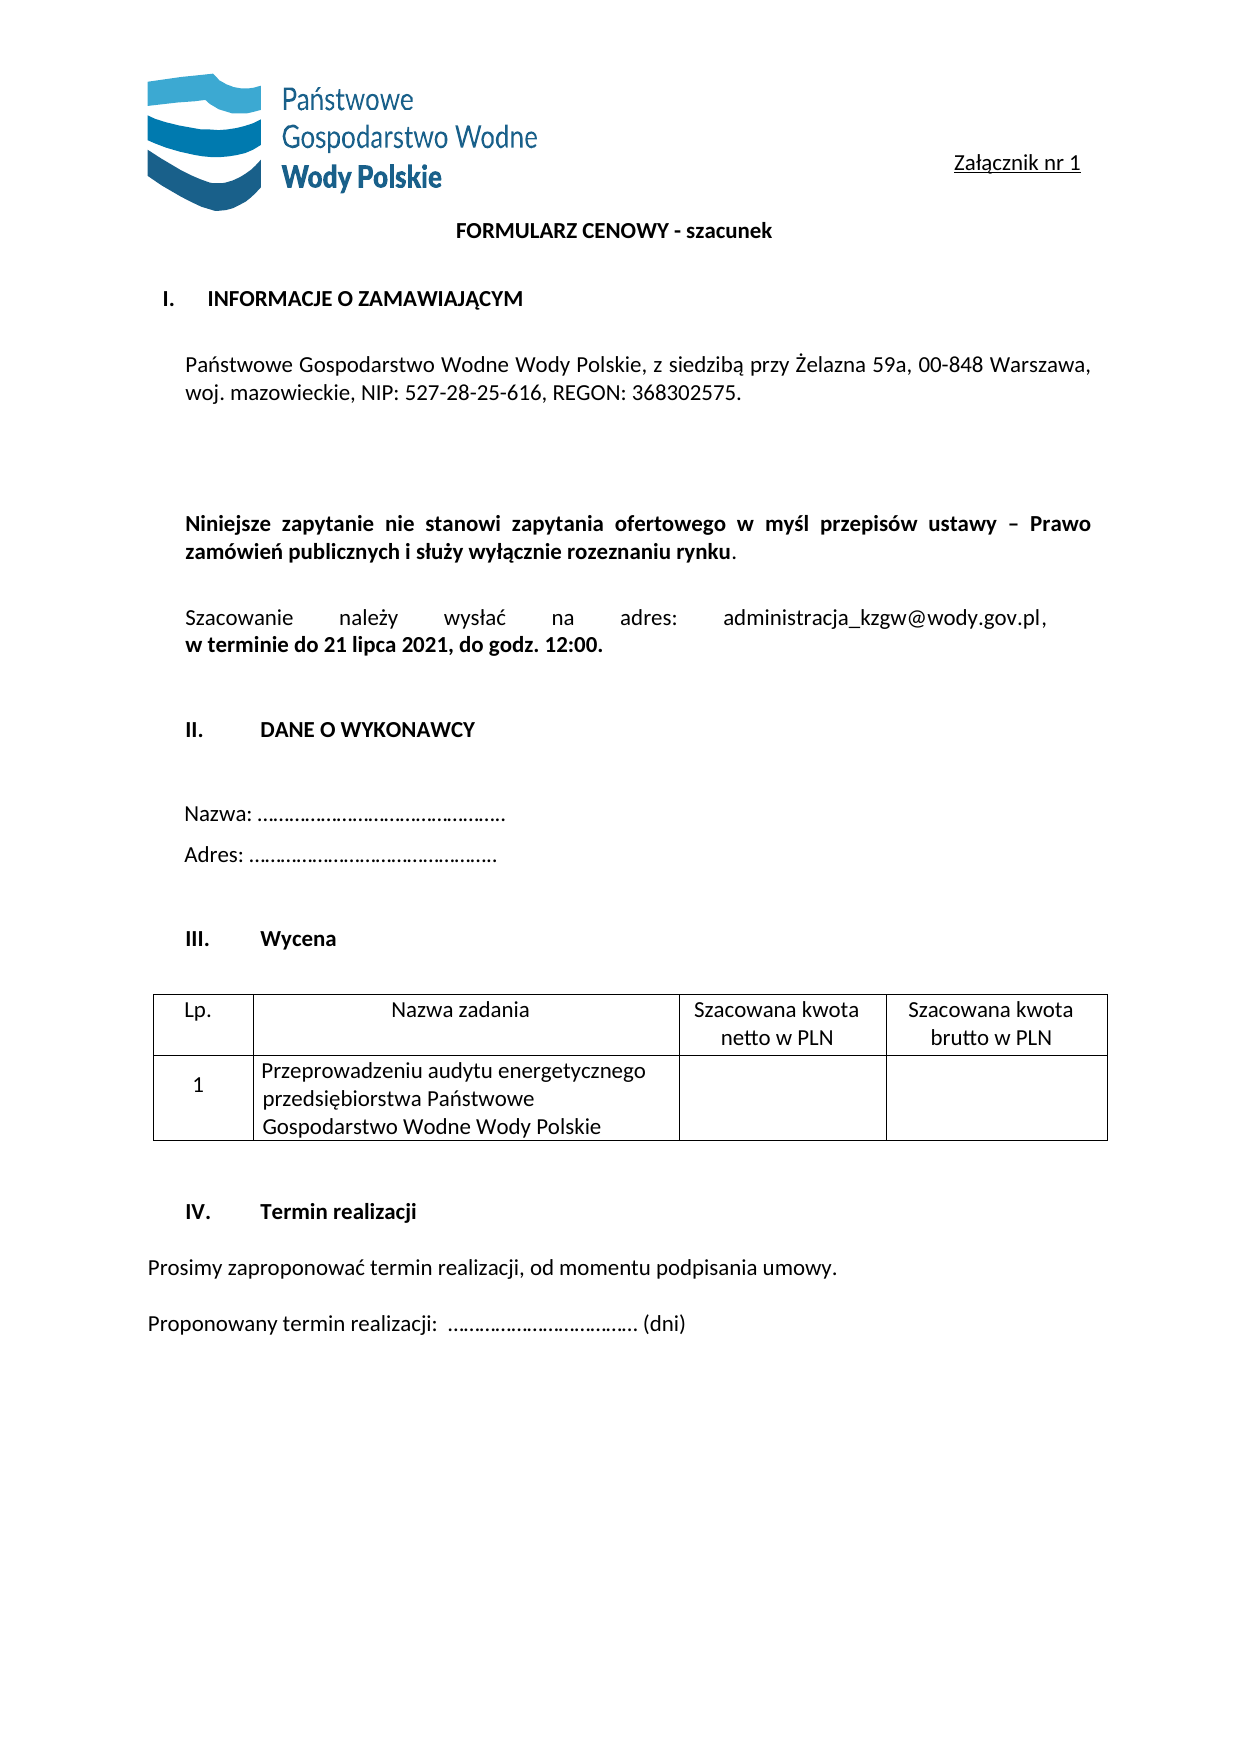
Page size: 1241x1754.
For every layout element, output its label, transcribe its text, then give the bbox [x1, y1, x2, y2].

table_header Lp. [154, 995, 253, 1055]
text Adres: ……………………………………….. [184, 841, 1081, 869]
text Prosimy zaproponować termin realizacji, od momentu podpisania umowy. [148, 1253, 1081, 1282]
table_cell [887, 1056, 1107, 1140]
list INFORMACJE O ZAMAWIAJĄCYM [162, 284, 1081, 313]
table_cell 1 [154, 1056, 253, 1140]
table_header Szacowana kwota brutto w PLN [887, 995, 1107, 1055]
list Termin realizacji [185, 1197, 1081, 1226]
table_cell Przeprowadzeniu audytu energetycznego przedsiębiorstwa Państwowe Gospodarstwo Wodne Wody Polskie [254, 1056, 679, 1140]
text Nazwa: ……………………………………….. [184, 799, 1081, 827]
list Wycena [185, 924, 1081, 952]
text Załącznik nr 1 [148, 148, 1081, 176]
list DANE O WYKONAWCY [185, 715, 1081, 743]
text Szacowanie należy wysłać na adres: administracja_kzgw@wody.gov.pl, w terminie do 21 lipca 2021, do godz. 12:00. [185, 603, 1093, 659]
table_header Szacowana kwota netto w PLN [680, 995, 886, 1055]
text Niniejsze zapytanie nie stanowi zapytania ofertowego w myśl przepisów ustawy – Prawo zamówień publicznych i służy wyłącznie rozeznaniu rynku. [185, 509, 1093, 565]
text Państwowe Gospodarstwo Wodne Wody Polskie, z siedzibą przy Żelazna 59a, 00-848 Warszawa, woj. mazowieckie, NIP: 527-28-25-616, REGON: 368302575. [185, 350, 1093, 406]
text Proponowany termin realizacji: ……………………………… (dni) [148, 1309, 1081, 1338]
table_cell [680, 1056, 886, 1140]
text FORMULARZ CENOWY - szacunek [148, 216, 1081, 244]
table_header Nazwa zadania [254, 995, 679, 1055]
